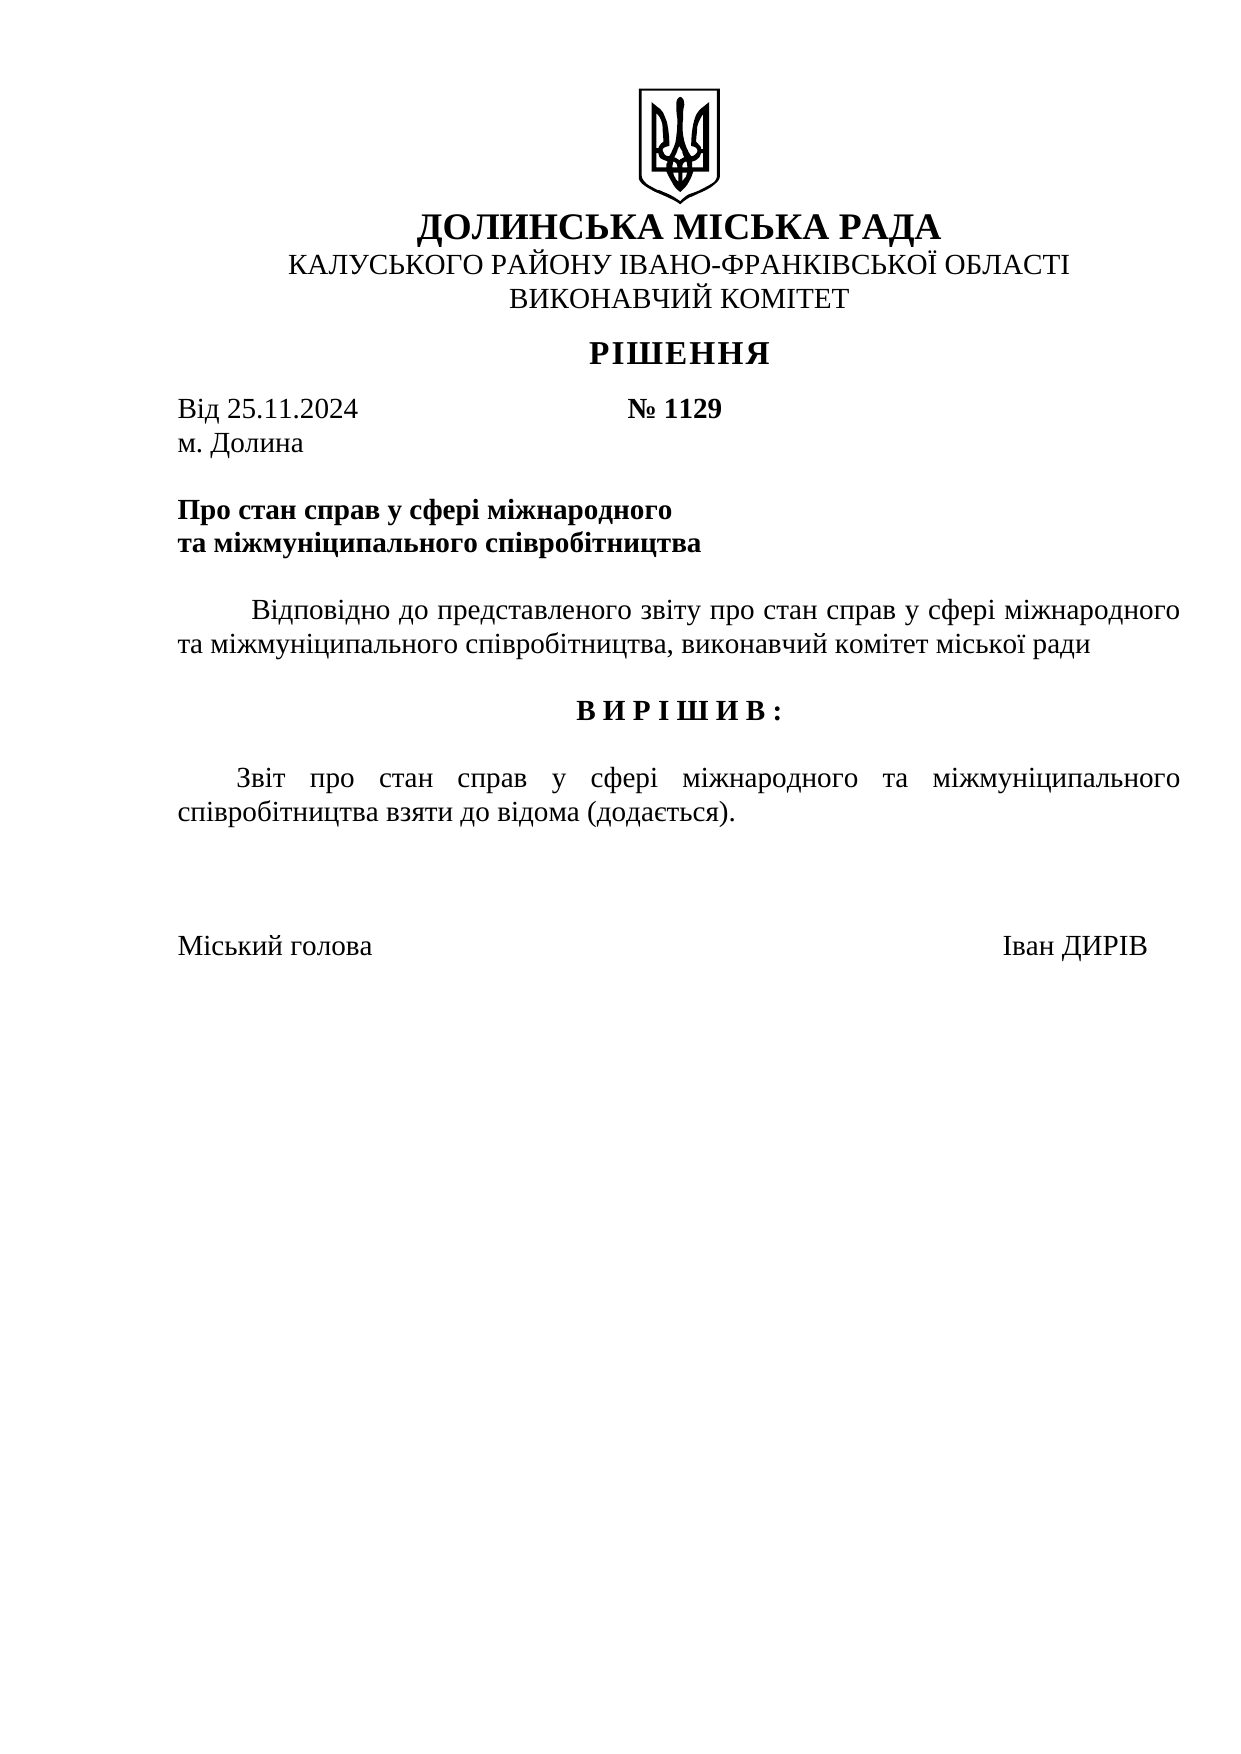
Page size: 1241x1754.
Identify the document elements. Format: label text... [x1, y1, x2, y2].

text Калуського району Івано-Франківської області [177, 247, 1181, 281]
text та міжмуніципального співробітництва [177, 525, 1181, 559]
text м. Долина [177, 425, 1181, 458]
text Про стан справ у сфері міжнародного [177, 492, 1181, 525]
text Звіт про стан справ у сфері міжнародного та міжмуніципального співробітництва взяти до відома (додається). [177, 760, 1181, 827]
text Відповідно до представленого звіту про стан справ у сфері міжнародного та міжмуніципального співробітництва, виконавчий комітет міської ради [177, 592, 1181, 659]
text В И Р І Ш И В : [177, 693, 1181, 727]
text Від 25.11.2024 № 1129 [177, 391, 1181, 425]
text РІШЕННЯ [177, 334, 1181, 372]
text Долинська міська рада [177, 204, 1181, 247]
text ВИКОНАВЧИЙ КОМІТЕТ [177, 281, 1181, 314]
text Міський голова Іван ДИРІВ [177, 928, 1181, 961]
